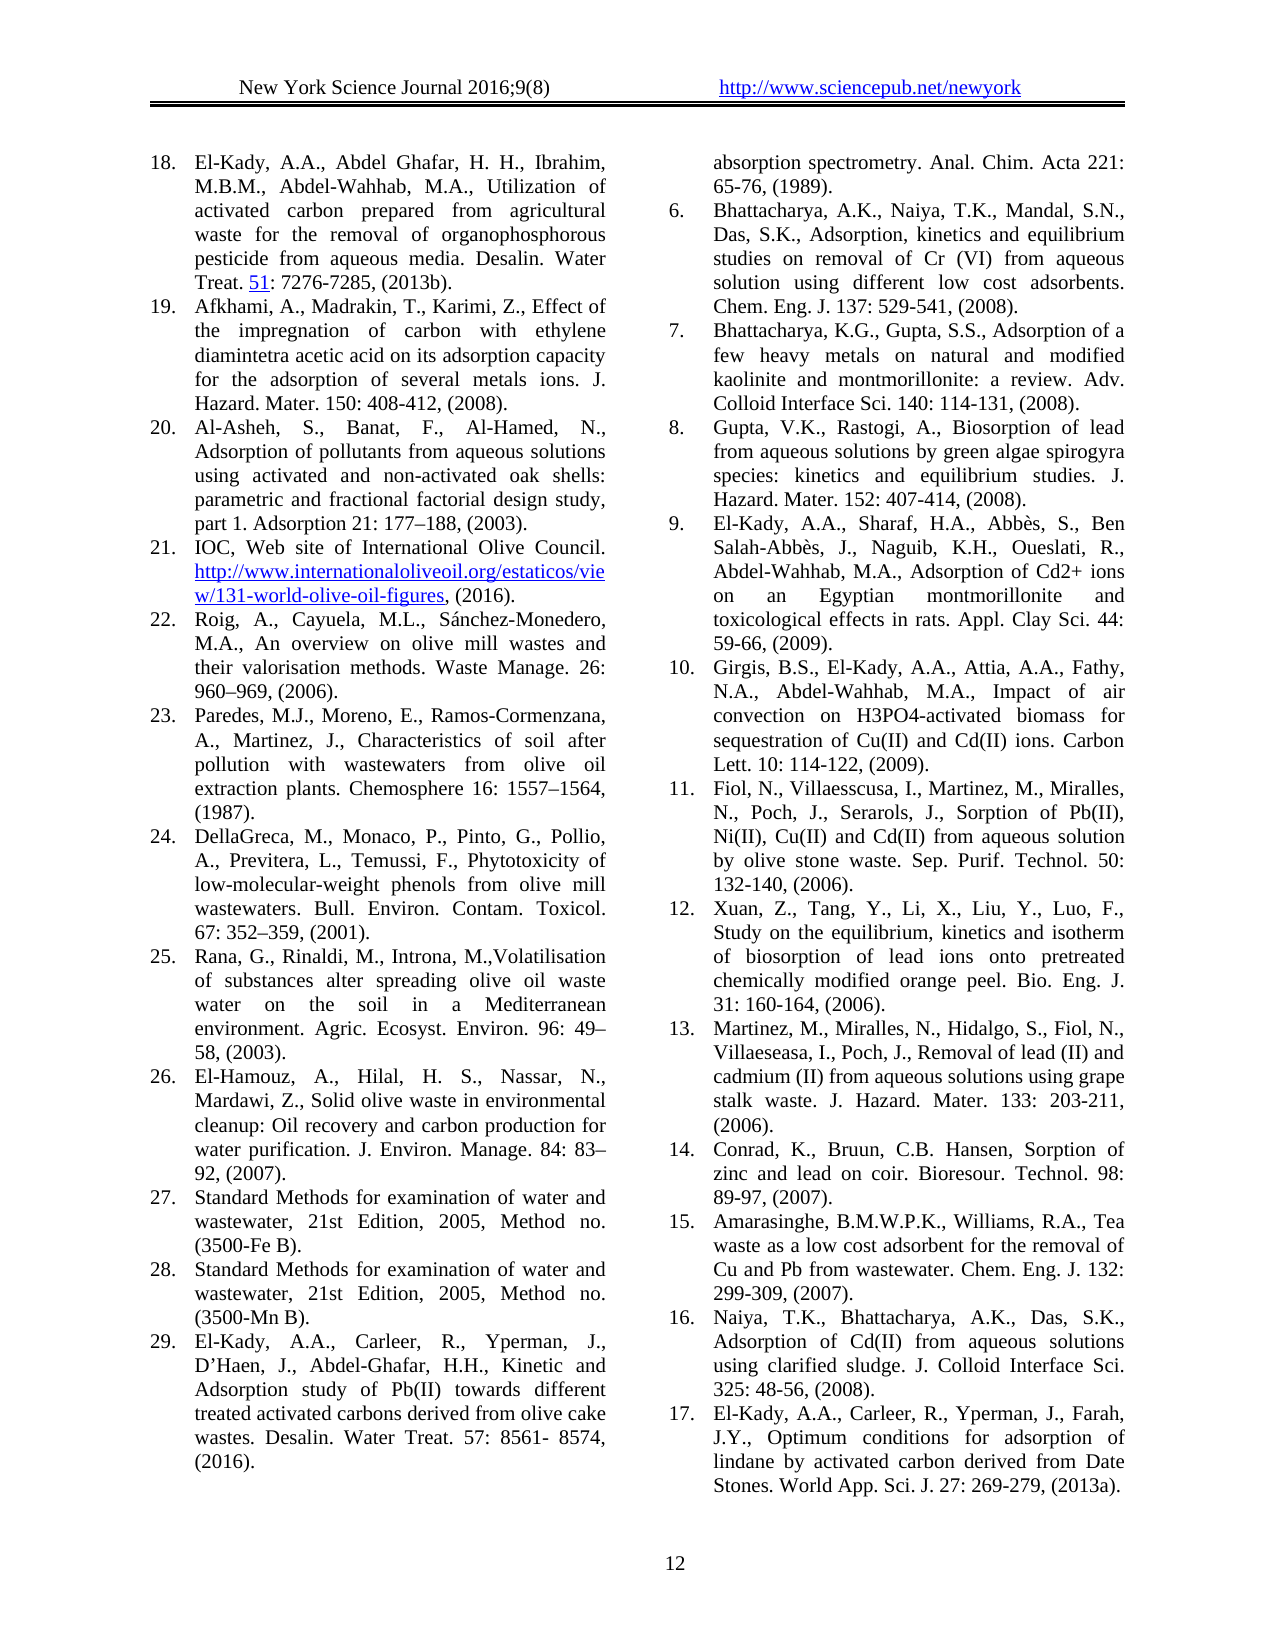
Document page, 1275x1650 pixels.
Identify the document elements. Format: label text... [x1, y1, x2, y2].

list Afkhami, A., Madrakin, T., Karimi, Z., Effect of the impregnation of carbon with ethylene diamintetra acetic acid on its adsorption capacity for the adsorption of several metals ions. J. Hazard. Mater. 150: 408-412, (2008). [150, 294, 606, 415]
list Gupta, V.K., Rastogi, A., Biosorption of lead from aqueous solutions by green algae spirogyra species: kinetics and equilibrium studies. J. Hazard. Mater. 152: 407-414, (2008). [669, 415, 1125, 511]
list El-Kady, A.A., Carleer, R., Yperman, J., D’Haen, J., Abdel-Ghafar, H.H., Kinetic and Adsorption study of Pb(II) towards different treated activated carbons derived from olive cake wastes. Desalin. Water Treat. 57: 8561- 8574, (2016). [150, 1329, 606, 1473]
list Naiya, T.K., Bhattacharya, A.K., Das, S.K., Adsorption of Cd(II) from aqueous solutions using clarified sludge. J. Colloid Interface Sci. 325: 48-56, (2008). [669, 1305, 1125, 1401]
list Standard Methods for examination of water and wastewater, 21st Edition, 2005, Method no. (3500-Fe B). [150, 1185, 606, 1257]
list El-Kady, A.A., Carleer, R., Yperman, J., Farah, J.Y., Optimum conditions for adsorption of lindane by activated carbon derived from Date Stones. World App. Sci. J. 27: 269-279, (2013a). [669, 1401, 1125, 1497]
list Standard Methods for examination of water and wastewater, 21st Edition, 2005, Method no. (3500-Mn B). [150, 1257, 606, 1329]
list El-Hamouz, A., Hilal, H. S., Nassar, N., Mardawi, Z., Solid olive waste in environmental cleanup: Oil recovery and carbon production for water purification. J. Environ. Manage. 84: 83–92, (2007). [150, 1064, 606, 1185]
list El-Kady, A.A., Sharaf, H.A., Abbès, S., Ben Salah-Abbès, J., Naguib, K.H., Oueslati, R., Abdel-Wahhab, M.A., Adsorption of Cd2+ ions on an Egyptian montmorillonite and toxicological effects in rats. Appl. Clay Sci. 44: 59-66, (2009). [669, 511, 1125, 655]
list Xuan, Z., Tang, Y., Li, X., Liu, Y., Luo, F., Study on the equilibrium, kinetics and isotherm of biosorption of lead ions onto pretreated chemically modified orange peel. Bio. Eng. J. 31: 160-164, (2006). [669, 896, 1125, 1016]
list Roig, A., Cayuela, M.L., Sánchez-Monedero, M.A., An overview on olive mill wastes and their valorisation methods. Waste Manage. 26: 960–969, (2006). [150, 607, 606, 703]
list IOC, Web site of International Olive Council. http://www.internationaloliveoil.org/estaticos/view/131-world-olive-oil-figures, (2016). [150, 535, 606, 607]
list Amarasinghe, B.M.W.P.K., Williams, R.A., Tea waste as a low cost adsorbent for the removal of Cu and Pb from wastewater. Chem. Eng. J. 132: 299-309, (2007). [669, 1209, 1125, 1305]
list Bhattacharya, A.K., Naiya, T.K., Mandal, S.N., Das, S.K., Adsorption, kinetics and equilibrium studies on removal of Cr (VI) from aqueous solution using different low cost adsorbents. Chem. Eng. J. 137: 529-541, (2008). [669, 198, 1125, 318]
list Bhattacharya, K.G., Gupta, S.S., Adsorption of a few heavy metals on natural and modified kaolinite and montmorillonite: a review. Adv. Colloid Interface Sci. 140: 114-131, (2008). [669, 318, 1125, 415]
list Martinez, M., Miralles, N., Hidalgo, S., Fiol, N., Villaeseasa, I., Poch, J., Removal of lead (II) and cadmium (II) from aqueous solutions using grape stalk waste. J. Hazard. Mater. 133: 203-211, (2006). [669, 1016, 1125, 1137]
list El-Kady, A.A., Abdel Ghafar, H. H., Ibrahim, M.B.M., Abdel-Wahhab, M.A., Utilization of activated carbon prepared from agricultural waste for the removal of organophosphorous pesticide from aqueous media. Desalin. Water Treat. 51: 7276-7285, (2013b). [150, 150, 606, 294]
list Girgis, B.S., El-Kady, A.A., Attia, A.A., Fathy, N.A., Abdel-Wahhab, M.A., Impact of air convection on H3PO4-activated biomass for sequestration of Cu(II) and Cd(II) ions. Carbon Lett. 10: 114-122, (2009). [669, 655, 1125, 776]
list Conrad, K., Bruun, C.B. Hansen, Sorption of zinc and lead on coir. Bioresour. Technol. 98: 89-97, (2007). [669, 1137, 1125, 1209]
list DellaGreca, M., Monaco, P., Pinto, G., Pollio, A., Previtera, L., Temussi, F., Phytotoxicity of low-molecular-weight phenols from olive mill wastewaters. Bull. Environ. Contam. Toxicol. 67: 352–359, (2001). [150, 824, 606, 944]
list Fiol, N., Villaesscusa, I., Martinez, M., Miralles, N., Poch, J., Serarols, J., Sorption of Pb(II), Ni(II), Cu(II) and Cd(II) from aqueous solution by olive stone waste. Sep. Purif. Technol. 50: 132-140, (2006). [669, 776, 1125, 896]
list Rana, G., Rinaldi, M., Introna, M.,Volatilisation of substances alter spreading olive oil waste water on the soil in a Mediterranean environment. Agric. Ecosyst. Environ. 96: 49–58, (2003). [150, 944, 606, 1064]
list Paredes, M.J., Moreno, E., Ramos-Cormenzana, A., Martinez, J., Characteristics of soil after pollution with wastewaters from olive oil extraction plants. Chemosphere 16: 1557–1564, (1987). [150, 703, 606, 824]
list Al-Asheh, S., Banat, F., Al-Hamed, N., Adsorption of pollutants from aqueous solutions using activated and non-activated oak shells: parametric and fractional factorial design study, part 1. Adsorption 21: 177–188, (2003). [150, 415, 606, 535]
